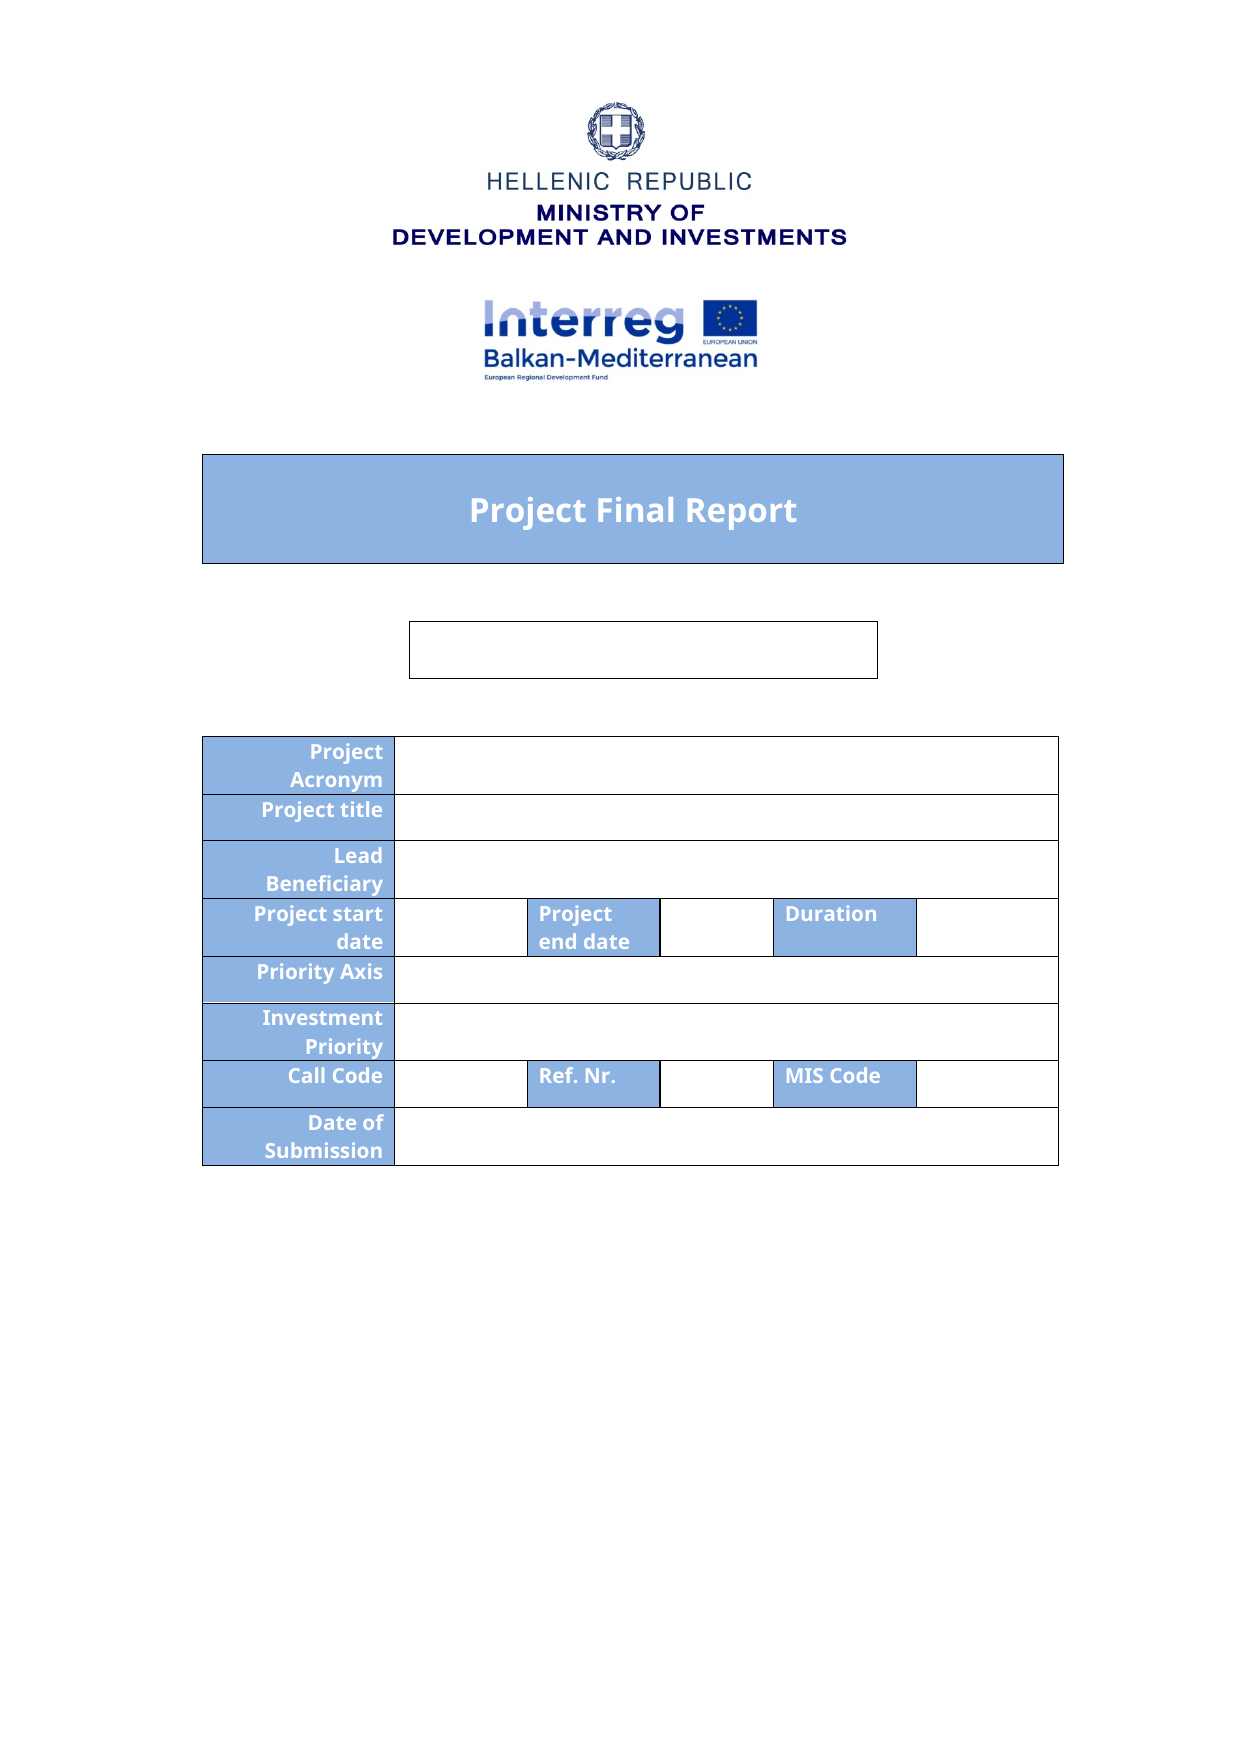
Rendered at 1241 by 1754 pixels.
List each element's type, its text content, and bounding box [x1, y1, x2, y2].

table_cell Duration [774, 899, 916, 956]
table_cell Project end date [528, 899, 659, 956]
table_cell [395, 1108, 1058, 1165]
table_cell Priority Axis [203, 957, 394, 1002]
table_header Project Acronym [203, 737, 394, 794]
picture [391, 101, 849, 249]
table_cell Lead Beneficiary [203, 841, 394, 898]
table_cell [917, 899, 1058, 956]
table_cell [395, 1061, 527, 1107]
table_cell [917, 1061, 1058, 1107]
table_cell [395, 1004, 1058, 1060]
table_cell Investment Priority [203, 1004, 394, 1060]
table_header [395, 737, 1058, 794]
table_cell Date of Submission [203, 1108, 394, 1165]
table_cell [661, 1061, 773, 1107]
table_cell [395, 957, 1058, 1002]
table_cell Call Code [203, 1061, 394, 1107]
picture [458, 273, 783, 430]
table_cell [395, 899, 527, 956]
table_cell Project start date [203, 899, 394, 956]
table_cell Ref. Nr. [528, 1061, 659, 1107]
table_cell [395, 795, 1058, 840]
table_header Project Final Report [203, 455, 1063, 563]
table_cell MIS Code [774, 1061, 916, 1107]
table_header [410, 622, 877, 678]
table_cell [395, 841, 1058, 898]
table_cell Project title [203, 795, 394, 840]
table_cell [661, 899, 773, 956]
